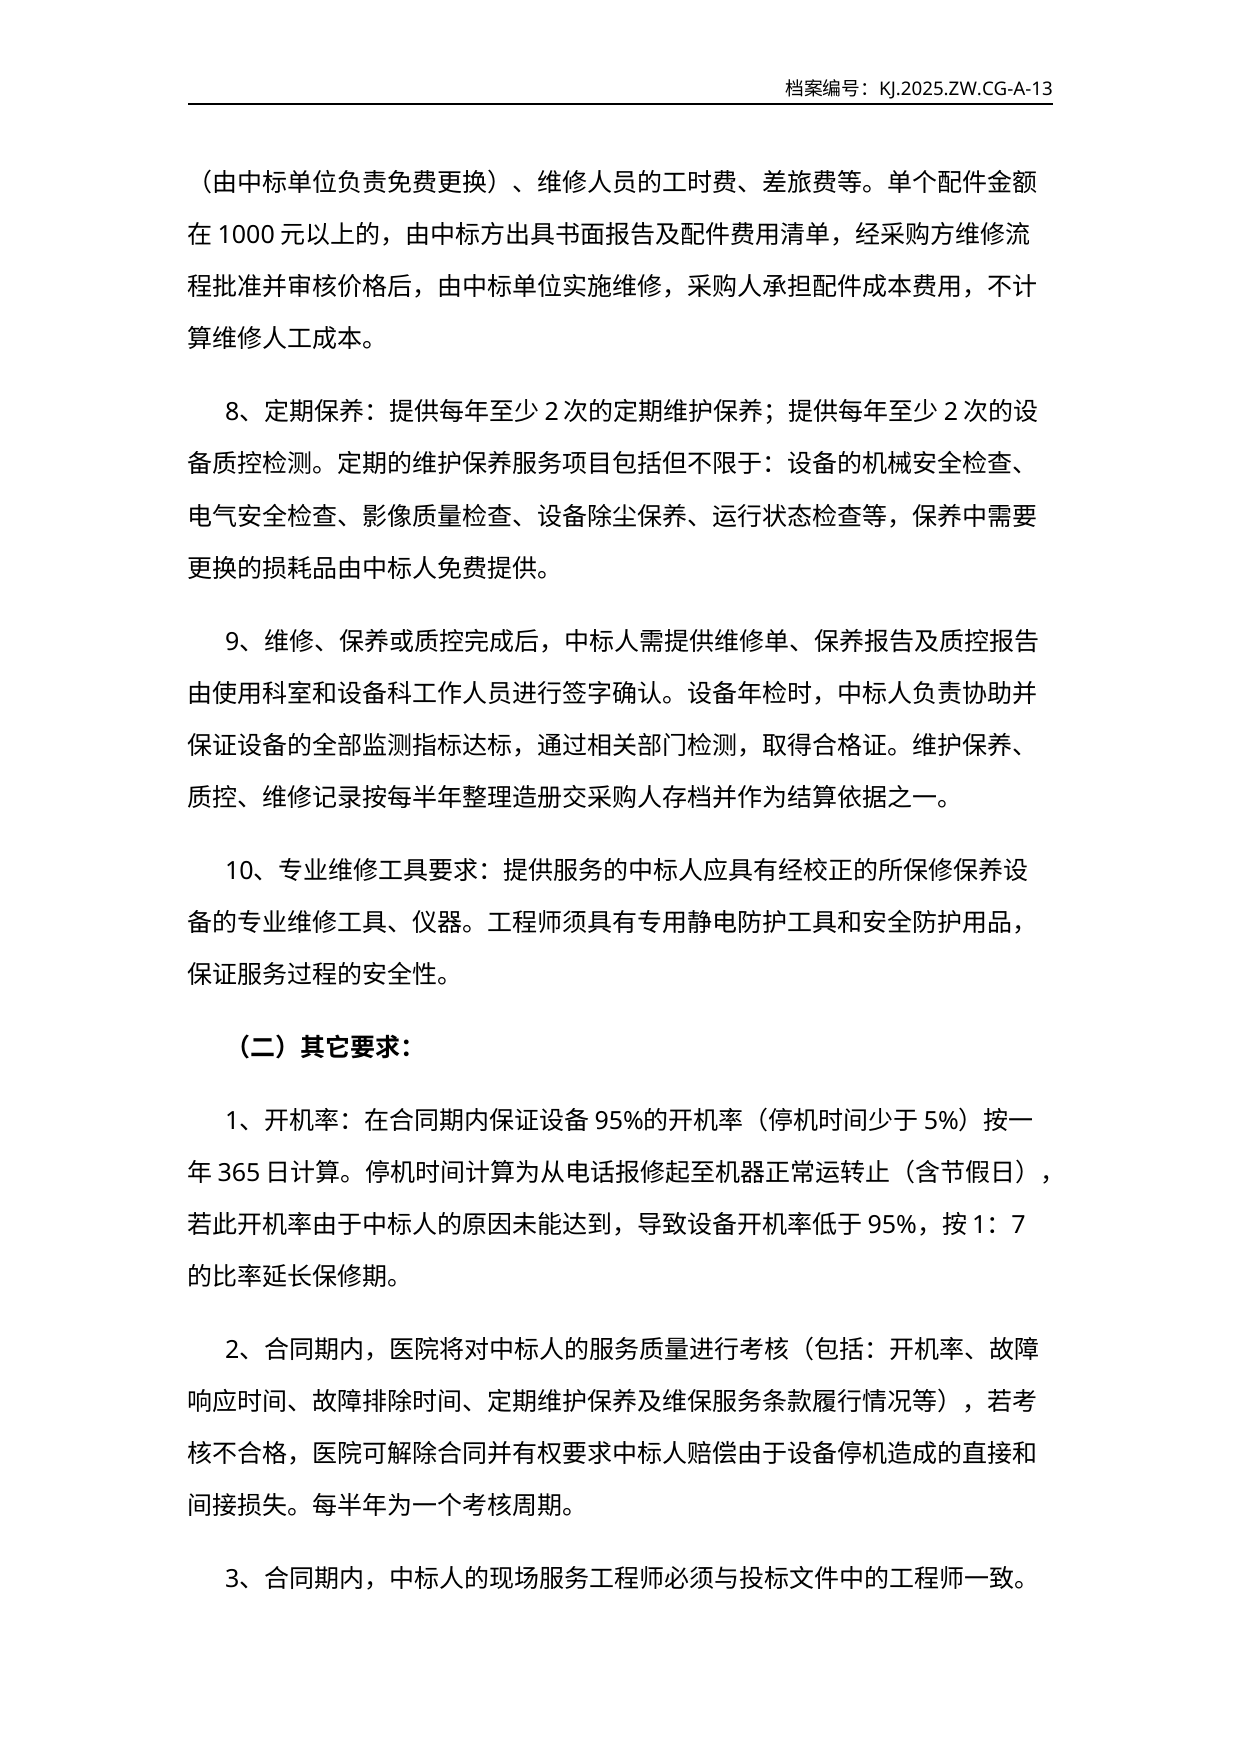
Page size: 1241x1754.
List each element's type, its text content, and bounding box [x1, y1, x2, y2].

text 1、开机率：在合同期内保证设备95%的开机率（停机时间少于5%）按一年365日计算。停机时间计算为从电话报修起至机器正常运转止（含节假日），若此开机率由于中标人的原因未能达到，导致设备开机率低于95%，按1：7的比率延长保修期。 [187, 1087, 1053, 1296]
text 8、定期保养：提供每年至少2次的定期维护保养；提供每年至少2次的设备质控检测。定期的维护保养服务项目包括但不限于：设备的机械安全检查、电气安全检查、影像质量检查、设备除尘保养、运行状态检查等，保养中需要更换的损耗品由中标人免费提供。 [187, 379, 1053, 587]
text 3、合同期内，中标人的现场服务工程师必须与投标文件中的工程师一致。 [187, 1546, 1053, 1598]
text 9、维修、保养或质控完成后，中标人需提供维修单、保养报告及质控报告由使用科室和设备科工作人员进行签字确认。设备年检时，中标人负责协助并保证设备的全部监测指标达标，通过相关部门检测，取得合格证。维护保养、质控、维修记录按每半年整理造册交采购人存档并作为结算依据之一。 [187, 608, 1053, 817]
text （二）其它要求： [187, 1014, 1053, 1067]
text 10、专业维修工具要求：提供服务的中标人应具有经校正的所保修保养设备的专业维修工具、仪器。工程师须具有专用静电防护工具和安全防护用品，保证服务过程的安全性。 [187, 837, 1053, 994]
text 2、合同期内，医院将对中标人的服务质量进行考核（包括：开机率、故障响应时间、故障排除时间、定期维护保养及维保服务条款履行情况等），若考核不合格，医院可解除合同并有权要求中标人赔偿由于设备停机造成的直接和间接损失。每半年为一个考核周期。 [187, 1317, 1053, 1525]
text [187, 150, 1053, 358]
